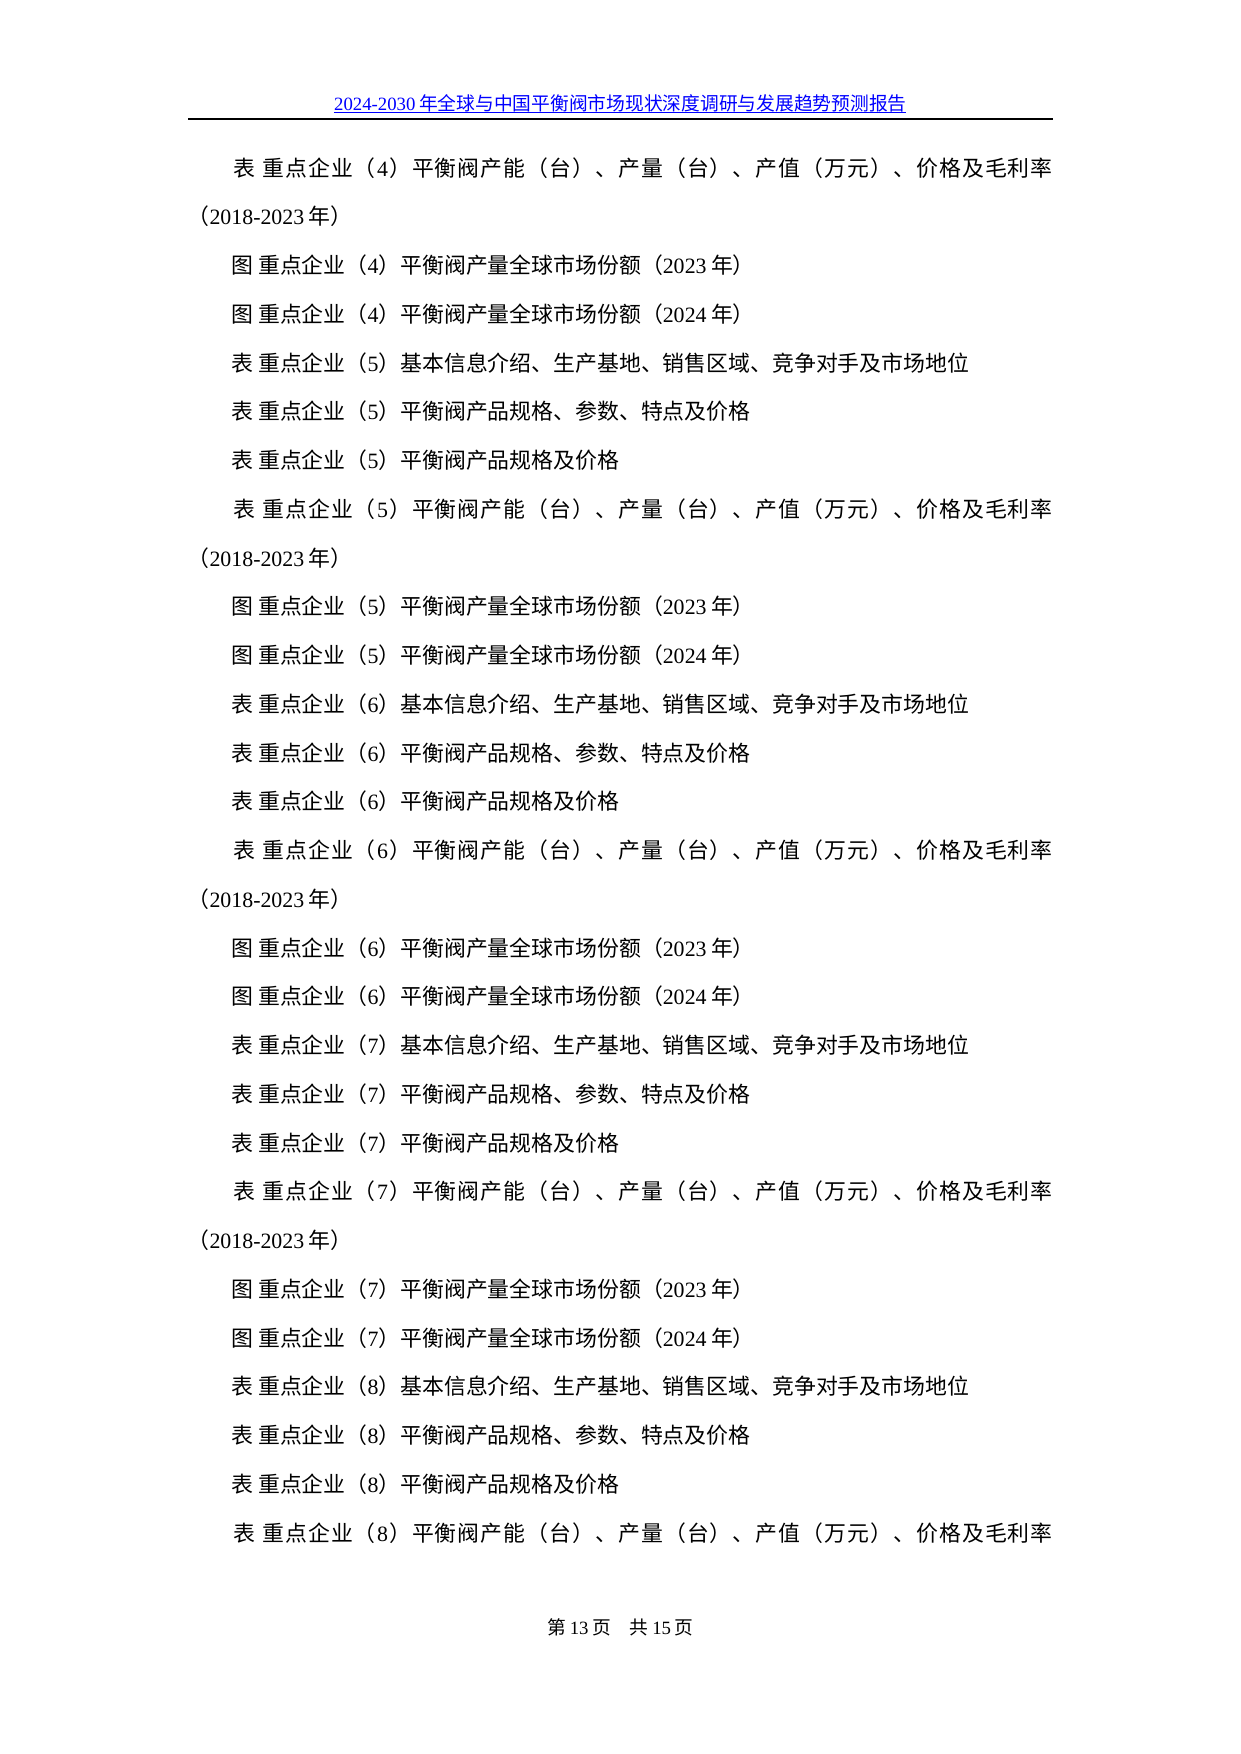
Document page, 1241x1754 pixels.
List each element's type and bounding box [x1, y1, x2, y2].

text [187, 150, 1053, 1548]
